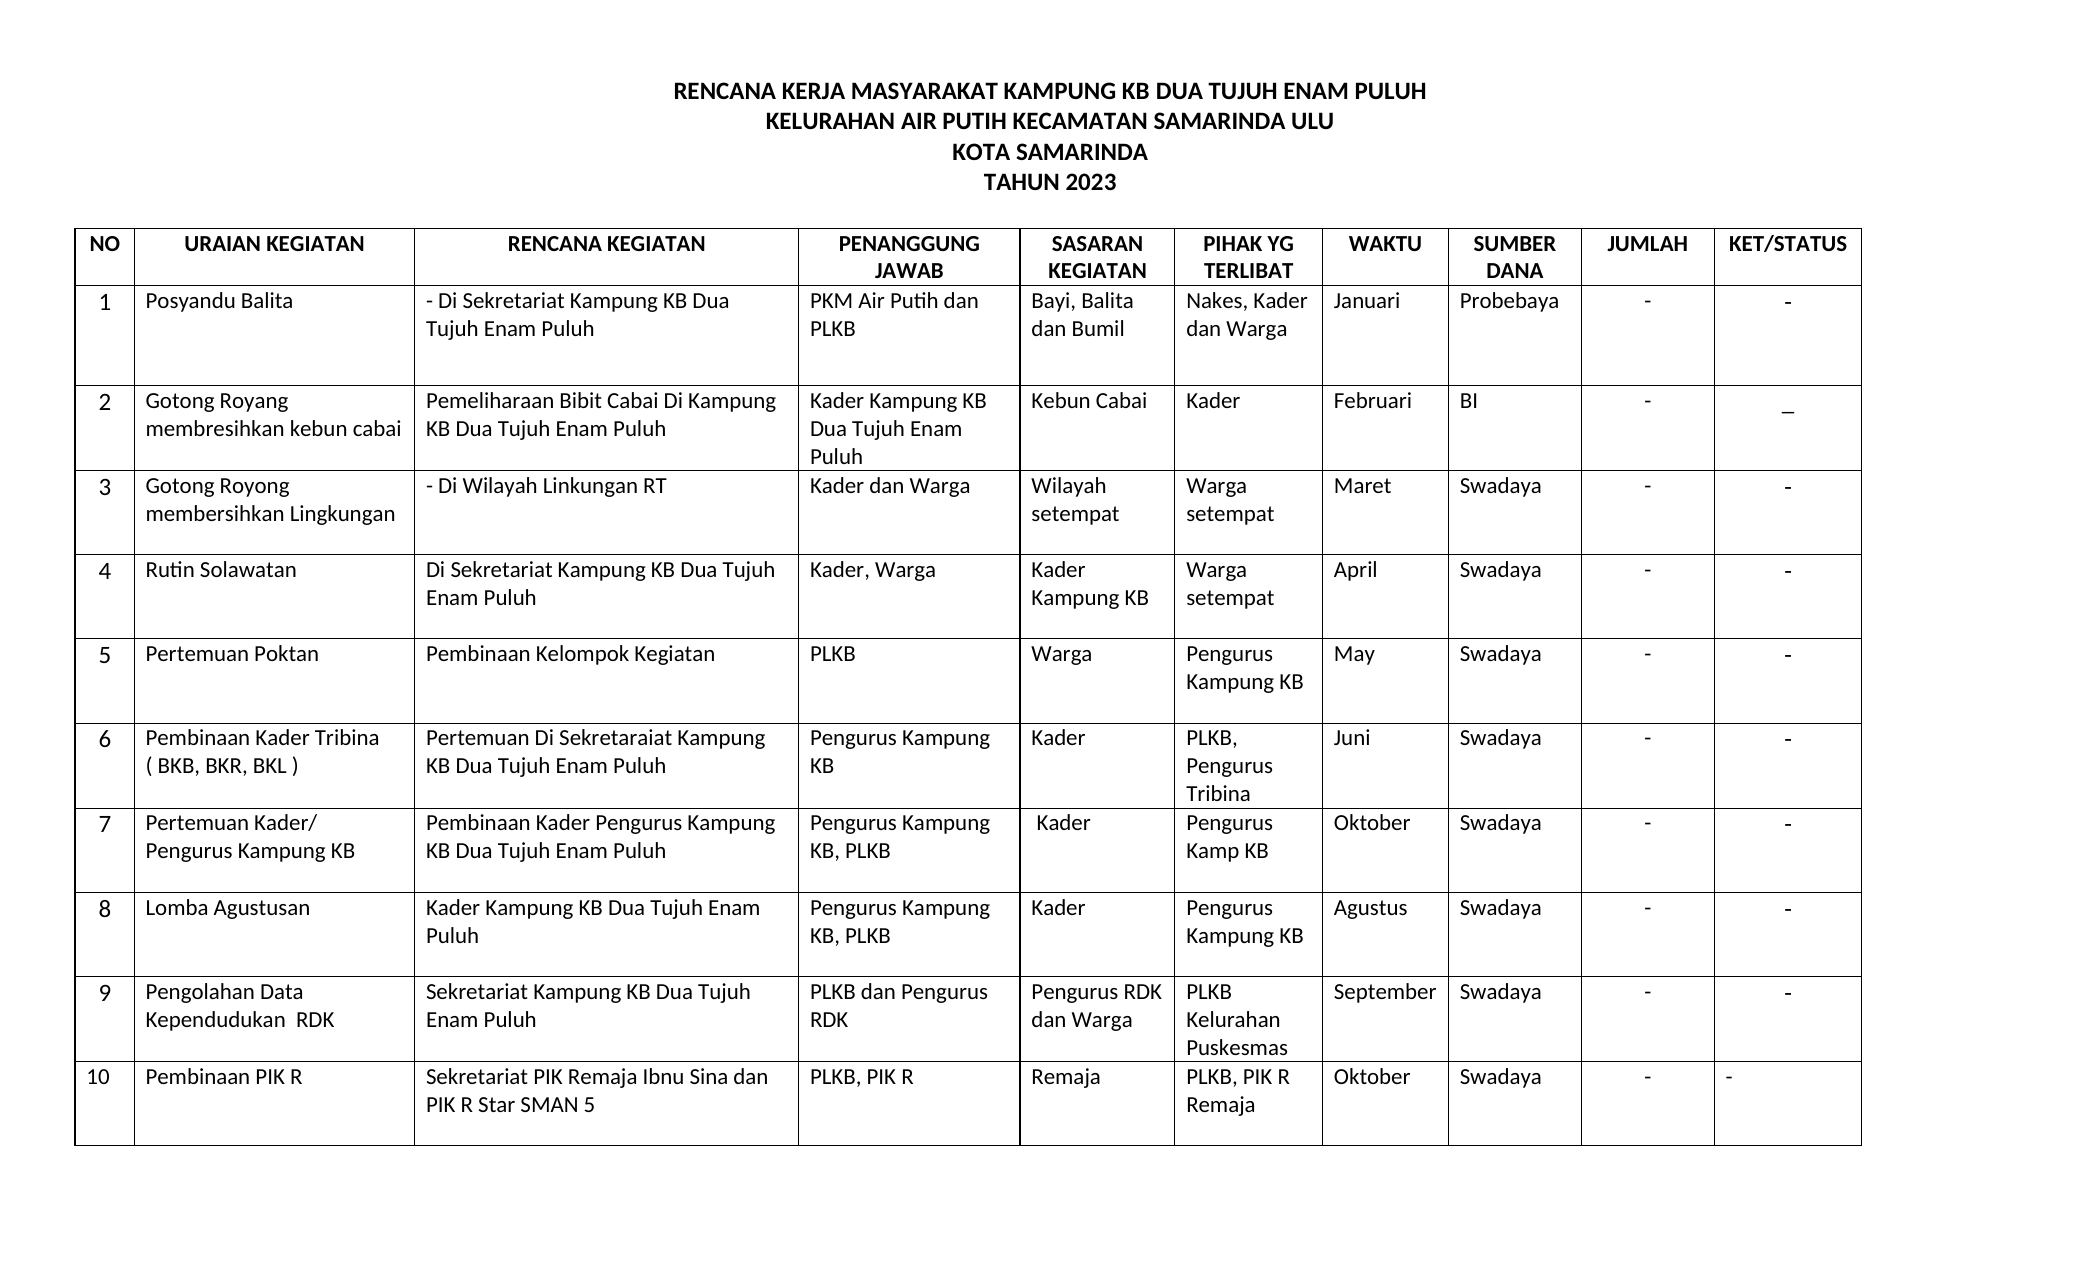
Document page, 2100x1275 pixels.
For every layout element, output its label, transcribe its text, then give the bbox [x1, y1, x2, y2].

table_cell Gotong Royong membersihkan Lingkungan [135, 471, 414, 554]
table_cell - [1582, 809, 1714, 892]
table_cell Bayi, Balita dan Bumil [1021, 286, 1174, 385]
table_header PENANGGUNG JAWAB [799, 229, 1019, 285]
table_cell 10 [76, 1062, 134, 1145]
table_cell Oktober [1323, 1062, 1448, 1145]
table_header NO [76, 229, 134, 285]
table_cell Kader [1175, 386, 1322, 470]
table_cell Pengurus Kampung KB [1175, 639, 1322, 722]
table_cell Kader Kampung KB [1021, 555, 1174, 638]
table_cell 8 [76, 893, 134, 976]
table_cell Wilayah setempat [1021, 471, 1174, 554]
table_cell 4 [76, 555, 134, 638]
table_cell - [1582, 555, 1714, 638]
table_cell Warga [1021, 639, 1174, 722]
table_cell - [1582, 893, 1714, 976]
table_cell 6 [76, 724, 134, 807]
table_cell Pertemuan Poktan [135, 639, 414, 722]
text RENCANA KERJA MASYARAKAT KAMPUNG KB DUA TUJUH ENAM PULUH [75, 75, 2025, 106]
table_header RENCANA KEGIATAN [415, 229, 798, 285]
table_cell Agustus [1323, 893, 1448, 976]
table_cell Swadaya [1449, 555, 1581, 638]
table_cell 2 [76, 386, 134, 470]
table_cell Kader [1021, 809, 1174, 892]
table_cell May [1323, 639, 1448, 722]
table_cell BI [1449, 386, 1581, 470]
table_cell Pengurus Kamp KB [1175, 809, 1322, 892]
table_cell PKM Air Putih dan PLKB [799, 286, 1019, 385]
table_cell 5 [76, 639, 134, 722]
table_cell Swadaya [1449, 471, 1581, 554]
table_cell - Di Wilayah Linkungan RT [415, 471, 798, 554]
table_cell Pengolahan Data Kependudukan RDK [135, 977, 414, 1061]
table_cell PLKB dan Pengurus RDK [799, 977, 1019, 1061]
table_cell Kader Kampung KB Dua Tujuh Enam Puluh [415, 893, 798, 976]
table_cell Pembinaan Kelompok Kegiatan [415, 639, 798, 722]
table_cell - [1715, 555, 1861, 638]
table_cell Rutin Solawatan [135, 555, 414, 638]
table_cell Kader, Warga [799, 555, 1019, 638]
table_cell - [1715, 724, 1861, 807]
table_cell - [1715, 977, 1861, 1061]
table_cell 1 [76, 286, 134, 385]
table_cell PLKB, Pengurus Tribina [1175, 724, 1322, 807]
table_cell Kebun Cabai [1021, 386, 1174, 470]
table_cell Pemeliharaan Bibit Cabai Di Kampung KB Dua Tujuh Enam Puluh [415, 386, 798, 470]
table_cell Pengurus Kampung KB [799, 724, 1019, 807]
table_cell April [1323, 555, 1448, 638]
table_cell - [1715, 893, 1861, 976]
table_cell Swadaya [1449, 809, 1581, 892]
table_cell 3 [76, 471, 134, 554]
table_cell Lomba Agustusan [135, 893, 414, 976]
table_header JUMLAH [1582, 229, 1714, 285]
table_cell - [1715, 471, 1861, 554]
table_cell - [1582, 1062, 1714, 1145]
text TAHUN 2023 [75, 167, 2025, 197]
table_cell Sekretariat PIK Remaja Ibnu Sina dan PIK R Star SMAN 5 [415, 1062, 798, 1145]
table_cell - [1582, 386, 1714, 470]
table_header KET/STATUS [1715, 229, 1861, 285]
table_cell Juni [1323, 724, 1448, 807]
table_cell PLKB, PIK R Remaja [1175, 1062, 1322, 1145]
table_cell - [1582, 471, 1714, 554]
table_cell Swadaya [1449, 977, 1581, 1061]
table_cell Warga setempat [1175, 471, 1322, 554]
text KELURAHAN AIR PUTIH KECAMATAN SAMARINDA ULU [75, 106, 2025, 136]
table_cell Februari [1323, 386, 1448, 470]
table_cell Kader Kampung KB Dua Tujuh Enam Puluh [799, 386, 1019, 470]
table_cell Januari [1323, 286, 1448, 385]
table_cell Pertemuan Kader/ Pengurus Kampung KB [135, 809, 414, 892]
table_cell - [1715, 1062, 1861, 1145]
table_cell - [1715, 809, 1861, 892]
table_cell Nakes, Kader dan Warga [1175, 286, 1322, 385]
table_cell Gotong Royang membresihkan kebun cabai [135, 386, 414, 470]
table_cell Pertemuan Di Sekretaraiat Kampung KB Dua Tujuh Enam Puluh [415, 724, 798, 807]
table_cell Remaja [1021, 1062, 1174, 1145]
table_cell Maret [1323, 471, 1448, 554]
table_header URAIAN KEGIATAN [135, 229, 414, 285]
table_header SUMBER DANA [1449, 229, 1581, 285]
table_cell Swadaya [1449, 893, 1581, 976]
text KOTA SAMARINDA [75, 136, 2025, 167]
table_cell Sekretariat Kampung KB Dua Tujuh Enam Puluh [415, 977, 798, 1061]
table_header WAKTU [1323, 229, 1448, 285]
table_cell Swadaya [1449, 724, 1581, 807]
table_cell - [1582, 977, 1714, 1061]
table_cell Pembinaan PIK R [135, 1062, 414, 1145]
table_cell PLKB [799, 639, 1019, 722]
table_cell - [1715, 286, 1861, 385]
table_cell Warga setempat [1175, 555, 1322, 638]
table_cell Pengurus Kampung KB, PLKB [799, 893, 1019, 976]
table_header PIHAK YG TERLIBAT [1175, 229, 1322, 285]
table_cell Pembinaan Kader Pengurus Kampung KB Dua Tujuh Enam Puluh [415, 809, 798, 892]
table_cell Kader dan Warga [799, 471, 1019, 554]
table_header SASARAN KEGIATAN [1021, 229, 1174, 285]
table_cell Swadaya [1449, 1062, 1581, 1145]
table_cell September [1323, 977, 1448, 1061]
table_cell Di Sekretariat Kampung KB Dua Tujuh Enam Puluh [415, 555, 798, 638]
table_cell PLKB Kelurahan Puskesmas [1175, 977, 1322, 1061]
table_cell Kader [1021, 724, 1174, 807]
table_cell - Di Sekretariat Kampung KB Dua Tujuh Enam Puluh [415, 286, 798, 385]
table_cell Oktober [1323, 809, 1448, 892]
table_cell Posyandu Balita [135, 286, 414, 385]
table_cell Kader [1021, 893, 1174, 976]
table_cell 9 [76, 977, 134, 1061]
table_cell _ [1715, 386, 1861, 470]
table_cell Swadaya [1449, 639, 1581, 722]
table_cell Pembinaan Kader Tribina ( BKB, BKR, BKL ) [135, 724, 414, 807]
table_cell Pengurus Kampung KB [1175, 893, 1322, 976]
table_cell PLKB, PIK R [799, 1062, 1019, 1145]
table_cell Probebaya [1449, 286, 1581, 385]
table_cell Pengurus RDK dan Warga [1021, 977, 1174, 1061]
table_cell - [1582, 724, 1714, 807]
table_cell 7 [76, 809, 134, 892]
table_cell - [1715, 639, 1861, 722]
table_cell Pengurus Kampung KB, PLKB [799, 809, 1019, 892]
table_cell - [1582, 286, 1714, 385]
table_cell - [1582, 639, 1714, 722]
